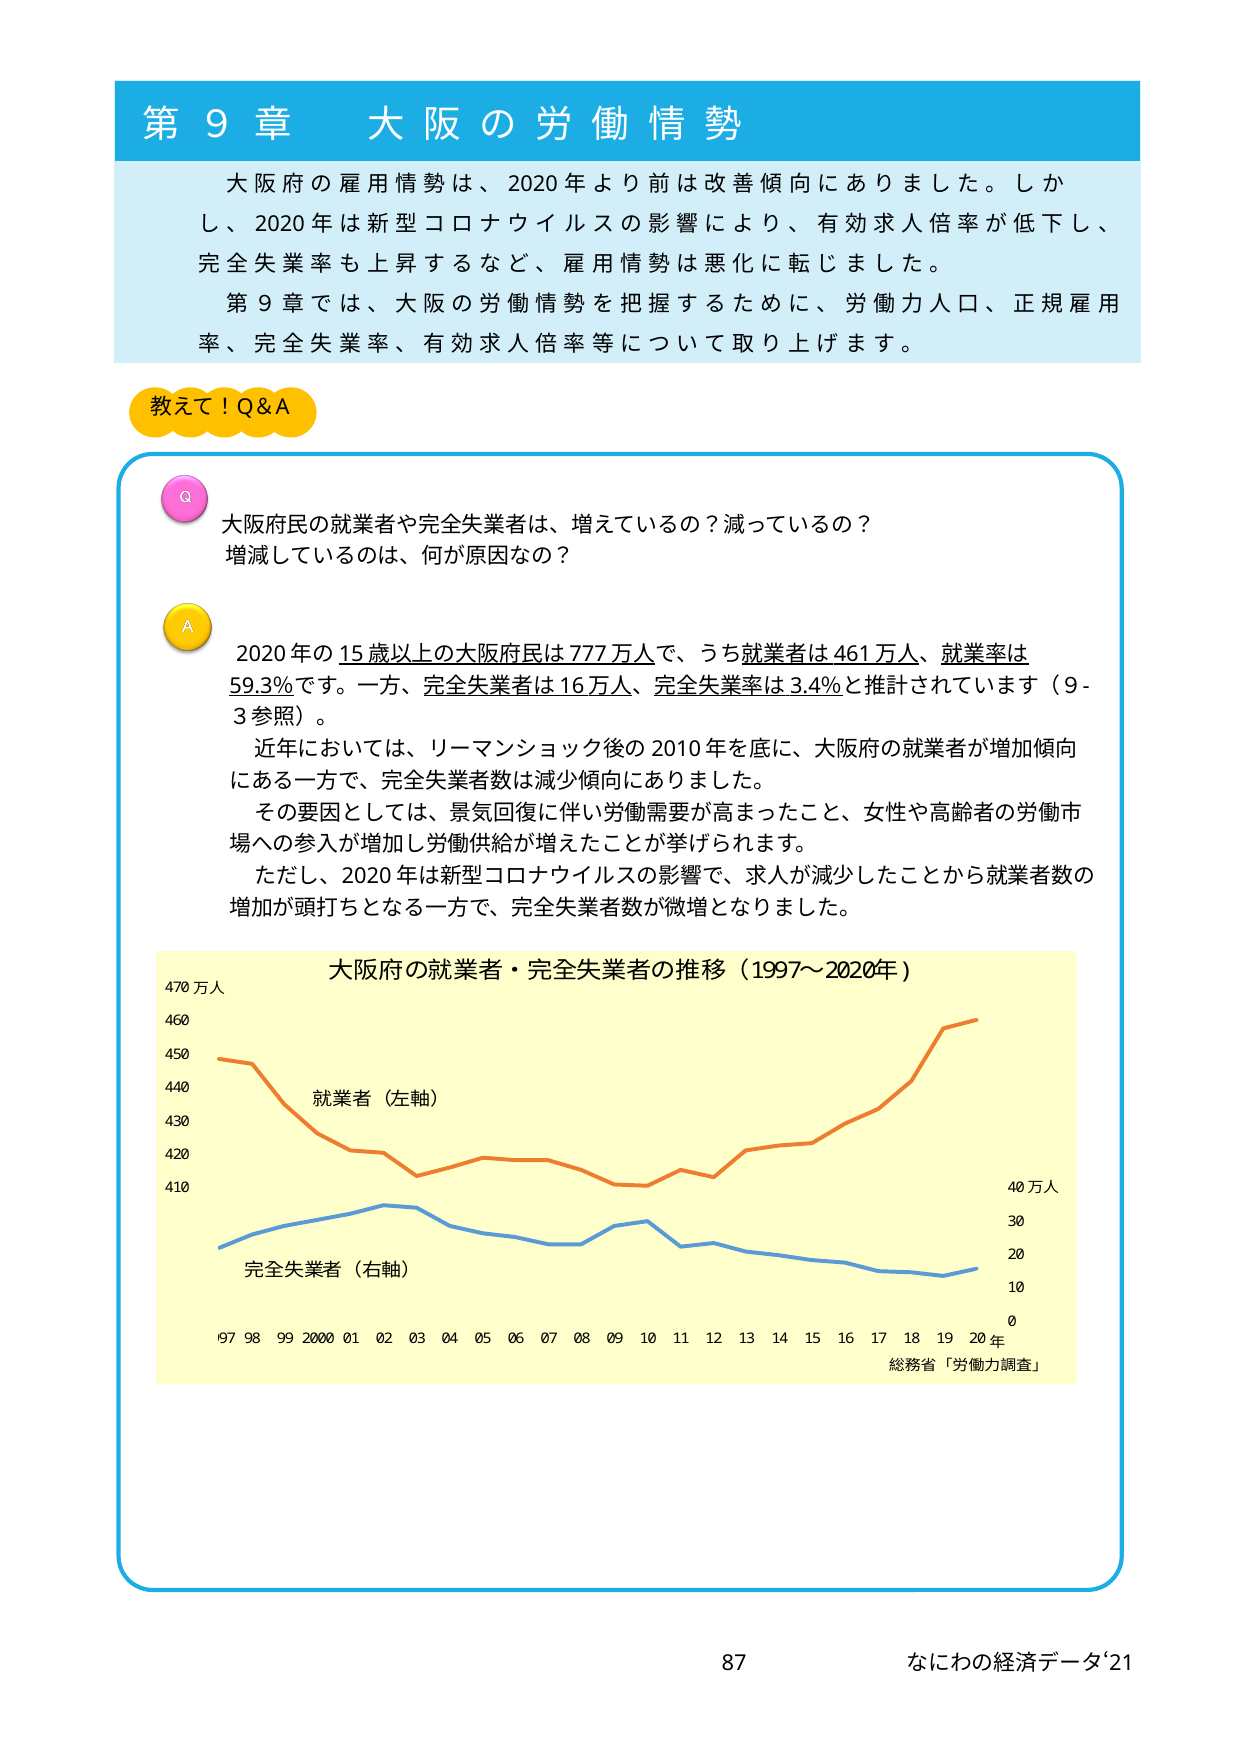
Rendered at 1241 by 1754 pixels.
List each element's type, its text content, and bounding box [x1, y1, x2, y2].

table_cell 大阪府の雇用情勢は、2020年より前は改善傾向にありました。しかし、2020年は新型コロナウイルスの影響により、有効求人倍率が低下し、完全失業率も上昇するなど、雇用情勢は悪化に転じました。 第９章では、大阪の労働情勢を把握するために、労働力人口、正規雇用率、完全失業率、有効求人倍率等について取り上げます。 [115, 162, 1140, 362]
table_header 第９章 大阪の労働情勢 [115, 81, 1140, 161]
